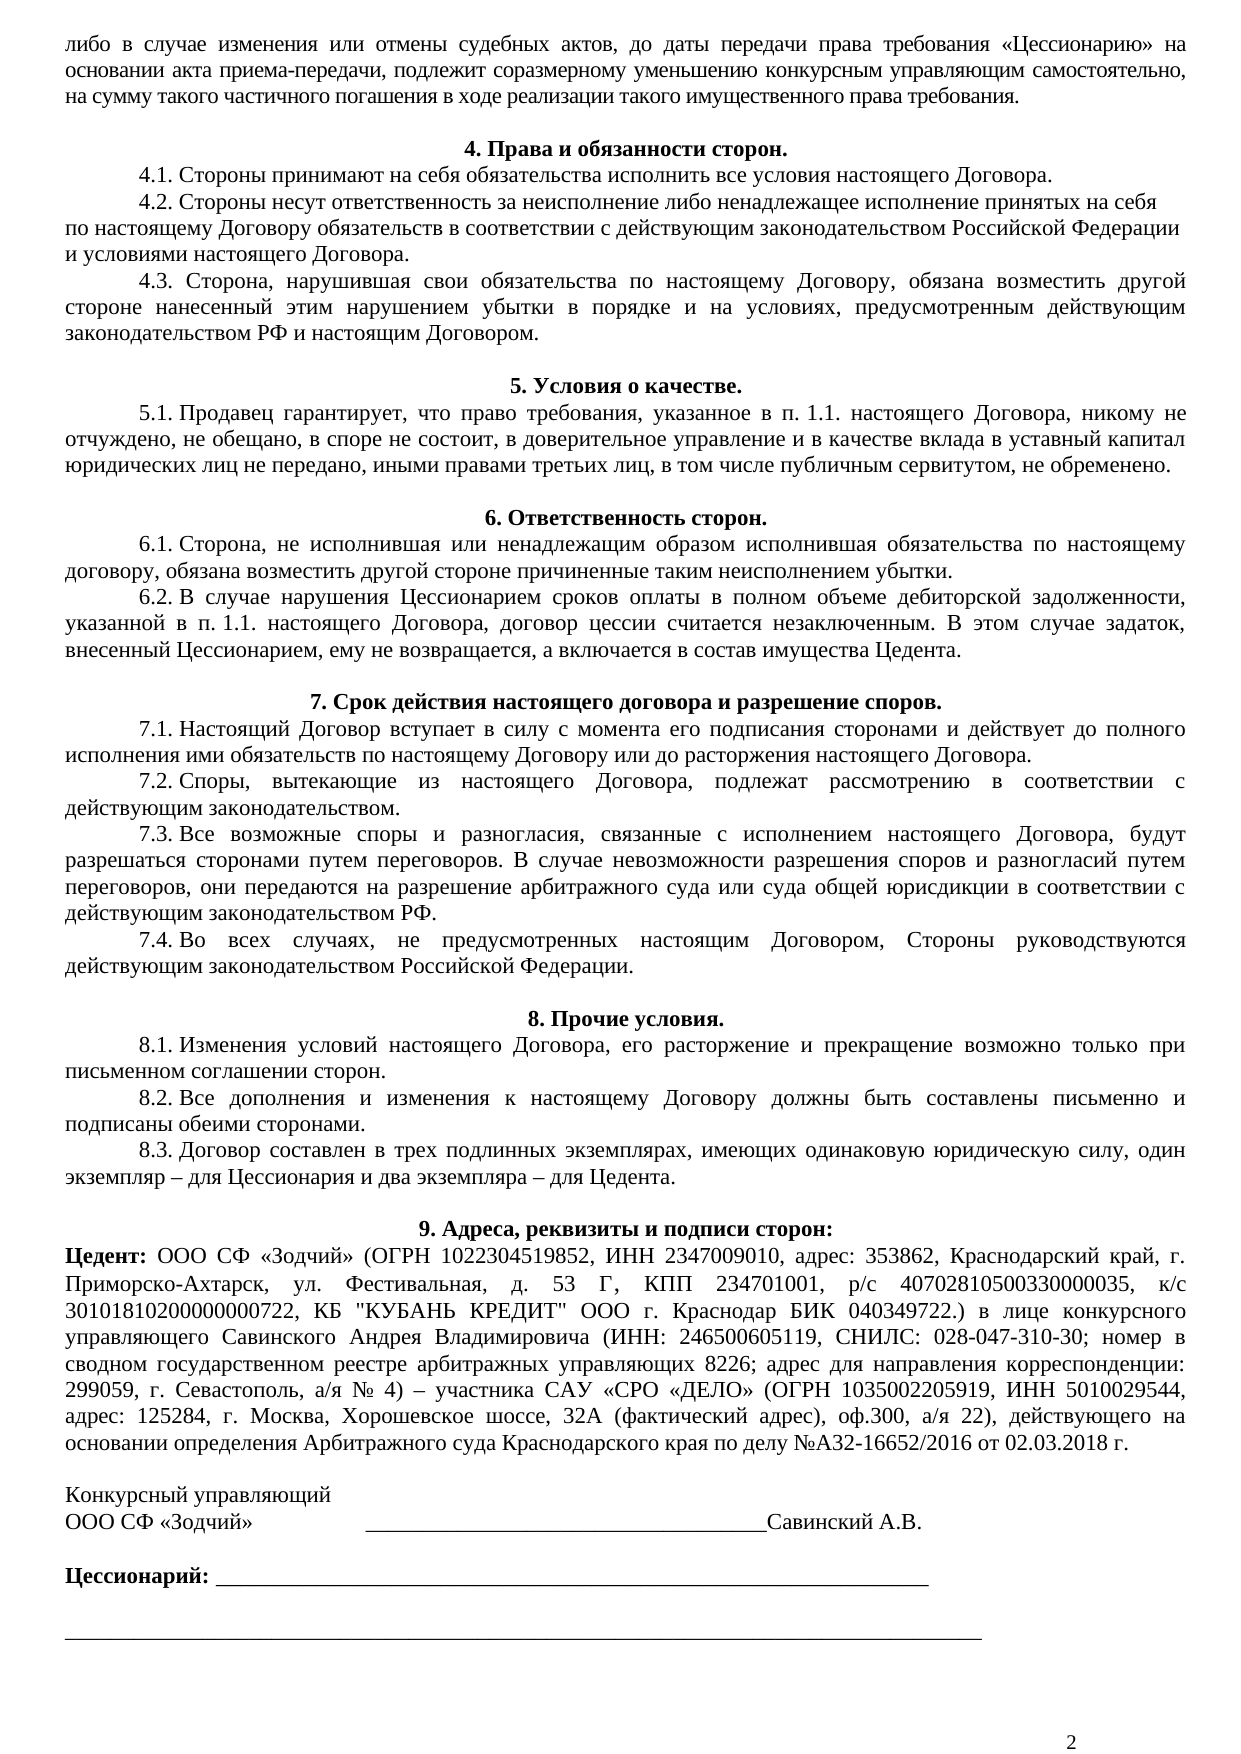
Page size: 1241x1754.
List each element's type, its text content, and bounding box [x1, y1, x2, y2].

text Цедент: ООО СФ «Зодчий» (ОГРН 1022304519852, ИНН 2347009010, адрес: 353862, Краснодарский край, г. Приморско-Ахтарск, ул. Фестивальная, д. 53 Г, КПП 234701001, р/с 40702810500330000035, к/с 30101810200000000722, КБ "КУБАНЬ КРЕДИТ" ООО г. Краснодар БИК 040349722.) в лице конкурсного управляющего Савинского Андрея Владимировича (ИНН: 246500605119, СНИЛС: 028-047-310-30; номер в сводном государственном реестре арбитражных управляющих 8226; адрес для направления корреспонденции: 299059, г. Севастополь, а/я № 4) – участника САУ «СРО «ДЕЛО» (ОГРН 1035002205919, ИНН 5010029544, адрес: 125284, г. Москва, Хорошевское шоссе, 32А (фактический адрес), оф.300, а/я 22), действующего на основании определения Арбитражного суда Краснодарского края по делу №А32-16652/2016 от 02.03.2018 г. [65, 1242, 1187, 1455]
text 6.1. Сторона, не исполнившая или ненадлежащим образом исполнившая обязательства по настоящему договору, обязана возместить другой стороне причиненные таким неисполнением убытки. [65, 530, 1187, 583]
text 8. Прочие условия. [65, 1005, 1187, 1031]
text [65, 29, 1187, 109]
text 6.2. В случае нарушения Цессионарием сроков оплаты в полном объеме дебиторской задолженности, указанной в п. 1.1. настоящего Договора, договор цессии считается незаключенным. В этом случае задаток, внесенный Цессионарием, ему не возвращается, а включается в состав имущества Цедента. [65, 583, 1187, 662]
text Цессионарий: _________________________________________________________ [65, 1561, 1187, 1589]
text 7.2. Споры, вытекающие из настоящего Договора, подлежат рассмотрению в соответствии с действующим законодательством. [65, 767, 1187, 820]
text Конкурсный управляющий [65, 1481, 1187, 1508]
text 6. Ответственность сторон. [65, 504, 1187, 530]
text 5. Условия о качестве. [65, 372, 1187, 398]
text 8.2. Все дополнения и изменения к настоящему Договору должны быть составлены письменно и подписаны обеими сторонами. [65, 1084, 1187, 1136]
text 9. Адреса, реквизиты и подписи сторон: [65, 1216, 1187, 1242]
text 4.1. Стороны принимают на себя обязательства исполнить все условия настоящего Договора. [65, 161, 1187, 188]
text ООО СФ «Зодчий» ___________________________________Савинский А.В. [65, 1508, 1187, 1534]
text 8.1. Изменения условий настоящего Договора, его расторжение и прекращение возможно только при письменном соглашении сторон. [65, 1031, 1187, 1084]
text 8.3. Договор составлен в трех подлинных экземплярах, имеющих одинаковую юридическую силу, один экземпляр – для Цессионария и два экземпляра – для Цедента. [65, 1136, 1187, 1189]
text ________________________________________________________________________________ [65, 1616, 1187, 1642]
text 7.4. Во всех случаях, не предусмотренных настоящим Договором, Стороны руководствуются действующим законодательством Российской Федерации. [65, 926, 1187, 978]
text 7.3. Все возможные споры и разногласия, связанные с исполнением настоящего Договора, будут разрешаться сторонами путем переговоров. В случае невозможности разрешения споров и разногласий путем переговоров, они передаются на разрешение арбитражного суда или суда общей юрисдикции в соответствии с действующим законодательством РФ. [65, 820, 1187, 926]
text 5.1. Продавец гарантирует, что право требования, указанное в п. 1.1. настоящего Договора, никому не отчуждено, не обещано, в споре не состоит, в доверительное управление и в качестве вклада в уставный капитал юридических лиц не передано, иными правами третьих лиц, в том числе публичным сервитутом, не обременено. [65, 398, 1187, 478]
text 4.2. Стороны несут ответственность за неисполнение либо ненадлежащее исполнение принятых на себя по настоящему Договору обязательств в соответствии с действующим законодательством Российской Федерации и условиями настоящего Договора. [65, 188, 1187, 267]
text 7.1. Настоящий Договор вступает в силу с момента его подписания сторонами и действует до полного исполнения ими обязательств по настоящему Договору или до расторжения настоящего Договора. [65, 715, 1187, 767]
text 4.3. Сторона, нарушившая свои обязательства по настоящему Договору, обязана возместить другой стороне нанесенный этим нарушением убытки в порядке и на условиях, предусмотренным действующим законодательством РФ и настоящим Договором. [65, 267, 1187, 346]
text 7. Срок действия настоящего договора и разрешение споров. [65, 688, 1187, 715]
text 4. Права и обязанности сторон. [65, 135, 1187, 161]
